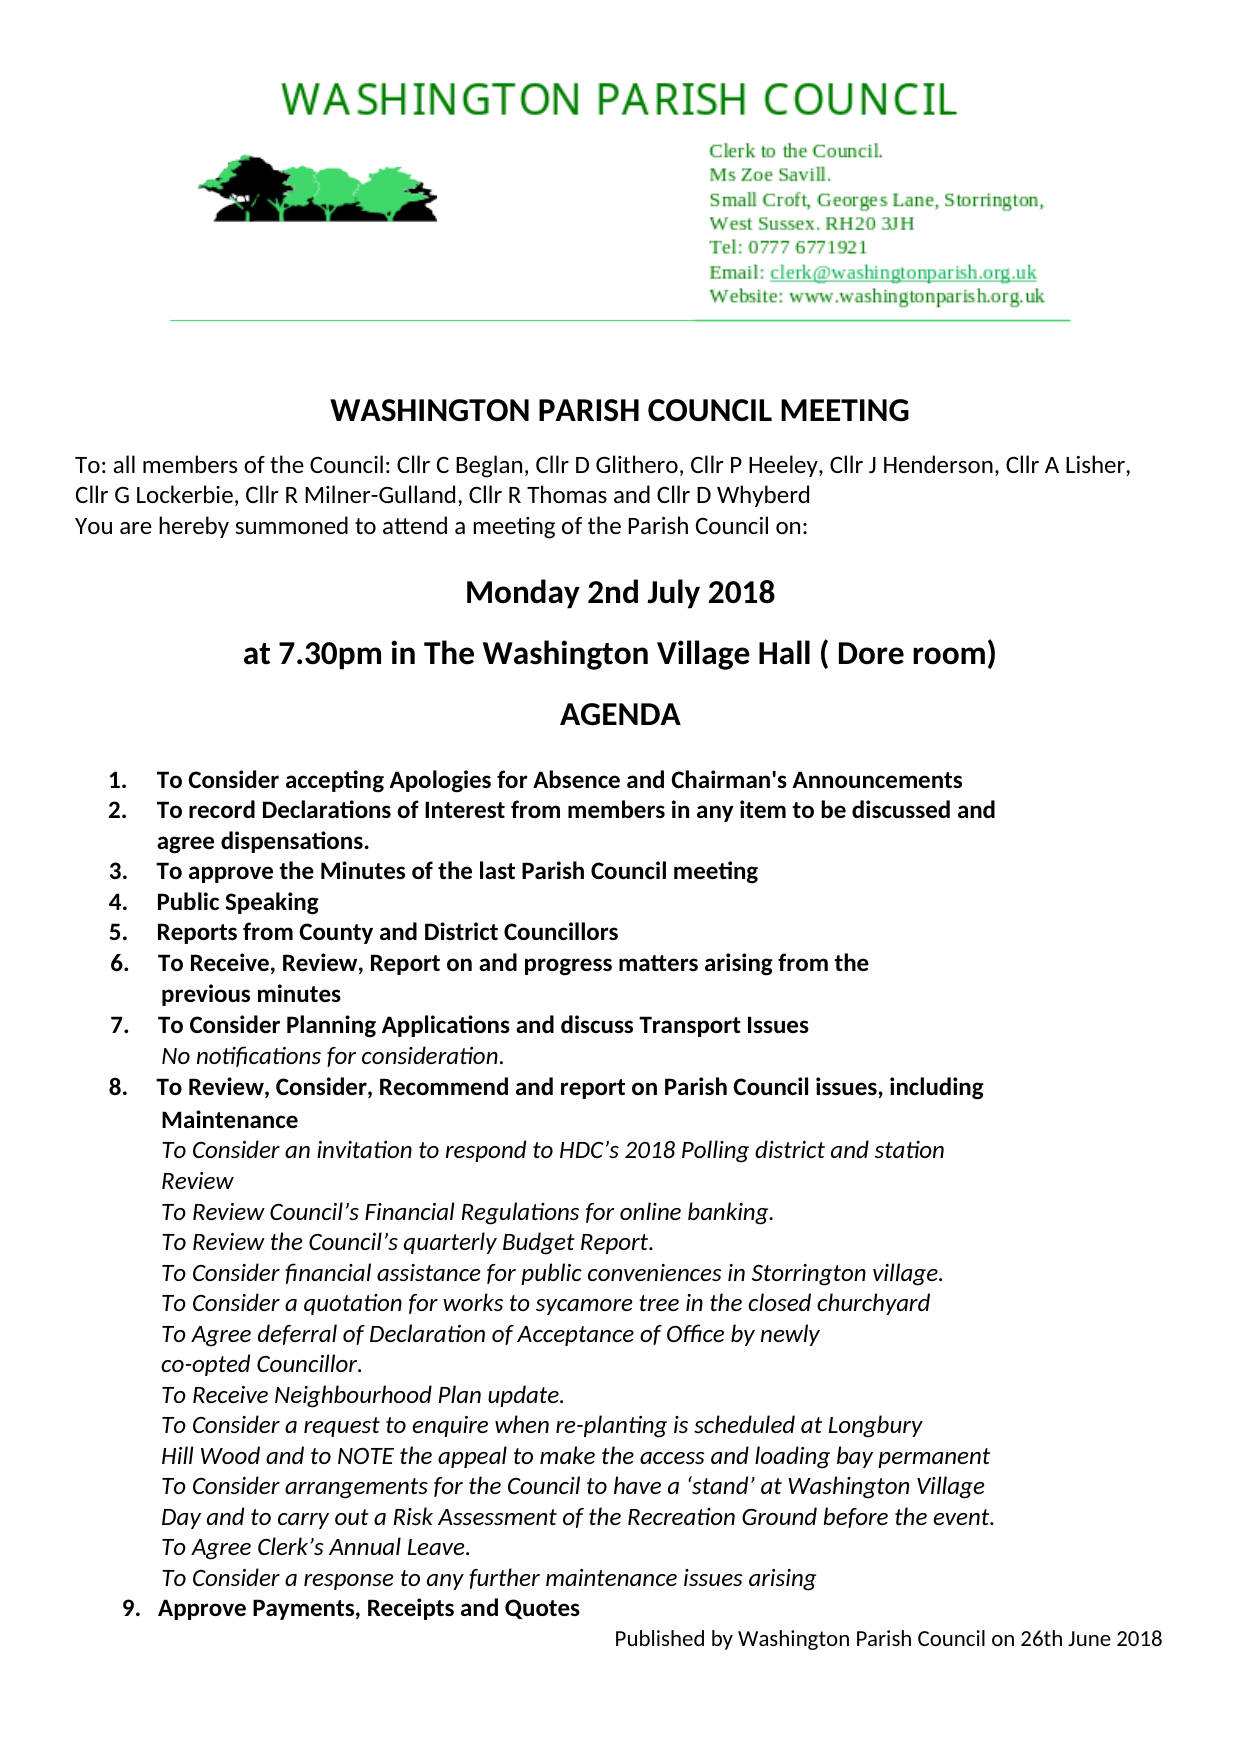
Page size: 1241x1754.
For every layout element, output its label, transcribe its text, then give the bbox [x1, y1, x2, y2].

text You are hereby summoned to attend a meeting of the Parish Council on: [75, 510, 1165, 541]
table_header To Consider accepting Apologies for Absence and Chairman's Announcements [75, 764, 1161, 794]
text WASHINGTON PARISH COUNCIL MEETING [75, 389, 1165, 430]
text at 7.30pm in The Washington Village Hall ( Dore room) [75, 632, 1165, 673]
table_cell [75, 794, 1161, 1623]
text Monday 2nd July 2018 [75, 571, 1165, 612]
text AGENDA [75, 692, 1165, 733]
text To: all members of the Council: Cllr C Beglan, Cllr D Glithero, Cllr P Heeley, Cllr J Henderson, Cllr A Lisher, Cllr G Lockerbie, Cllr R Milner-Gulland, Cllr R Thomas and Cllr D Whyberd [75, 449, 1165, 510]
